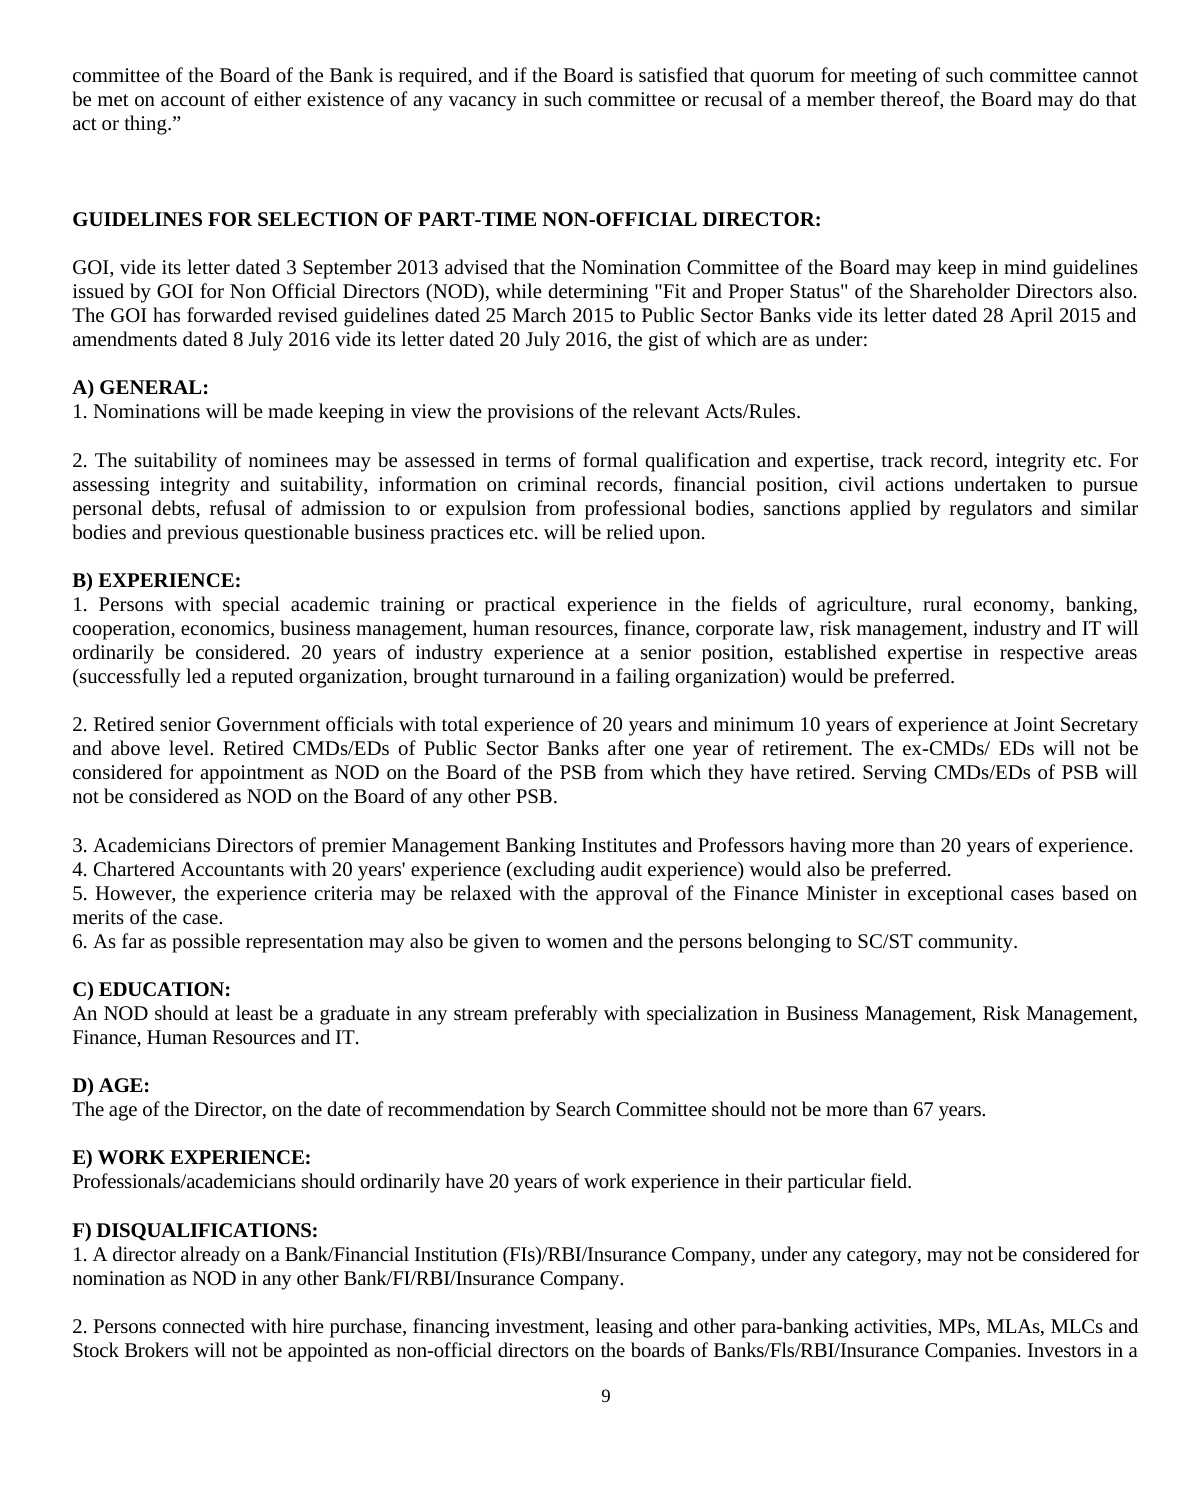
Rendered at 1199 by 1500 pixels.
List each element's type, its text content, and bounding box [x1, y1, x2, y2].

text GUIDELINES FOR SELECTION OF PART-TIME NON-OFFICIAL DIRECTOR: [72, 207, 1140, 231]
text C) EDUCATION: [72, 977, 1140, 1001]
text GOI, vide its letter dated 3 September 2013 advised that the Nomination Committee of the Board may keep in mind guidelines issued by GOI for Non Official Directors (NOD), while determining "Fit and Proper Status" of the Shareholder Directors also. The GOI has forwarded revised guidelines dated 25 March 2015 to Public Sector Banks vide its letter dated 28 April 2015 and amendments dated 8 July 2016 vide its letter dated 20 July 2016, the gist of which are as under: [72, 255, 1140, 351]
text An NOD should at least be a graduate in any stream preferably with specialization in Business Management, Risk Management, Finance, Human Resources and IT. [72, 1001, 1140, 1049]
text 5. However, the experience criteria may be relaxed with the approval of the Finance Minister in exceptional cases based on merits of the case. [72, 881, 1140, 929]
text F) DISQUALIFICATIONS: [72, 1217, 1140, 1242]
text 3. Academicians Directors of premier Management Banking Institutes and Professors having more than 20 years of experience. [72, 832, 1140, 857]
text 2. The suitability of nominees may be assessed in terms of formal qualification and expertise, track record, integrity etc. For assessing integrity and suitability, information on criminal records, financial position, civil actions undertaken to pursue personal debts, refusal of admission to or expulsion from professional bodies, sanctions applied by regulators and similar bodies and previous questionable business practices etc. will be relied upon. [72, 447, 1140, 544]
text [72, 1314, 1140, 1362]
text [72, 62, 1140, 135]
text 2. Retired senior Government officials with total experience of 20 years and minimum 10 years of experience at Joint Secretary and above level. Retired CMDs/EDs of Public Sector Banks after one year of retirement. The ex-CMDs/ EDs will not be considered for appointment as NOD on the Board of the PSB from which they have retired. Serving CMDs/EDs of PSB will not be considered as NOD on the Board of any other PSB. [72, 712, 1140, 808]
text D) AGE: [72, 1073, 1140, 1097]
text Professionals/academicians should ordinarily have 20 years of work experience in their particular field. [72, 1169, 1140, 1193]
text B) EXPERIENCE: [72, 568, 1140, 592]
text A) GENERAL: [72, 375, 1140, 399]
text 6. As far as possible representation may also be given to women and the persons belonging to SC/ST community. [72, 929, 1140, 953]
text E) WORK EXPERIENCE: [72, 1145, 1140, 1169]
text 4. Chartered Accountants with 20 years' experience (excluding audit experience) would also be preferred. [72, 857, 1140, 881]
text 1. Nominations will be made keeping in view the provisions of the relevant Acts/Rules. [72, 399, 1140, 423]
text The age of the Director, on the date of recommendation by Search Committee should not be more than 67 years. [72, 1097, 1140, 1121]
text 1. A director already on a Bank/Financial Institution (FIs)/RBI/Insurance Company, under any category, may not be considered for nomination as NOD in any other Bank/FI/RBI/Insurance Company. [72, 1242, 1140, 1290]
text 1. Persons with special academic training or practical experience in the fields of agriculture, rural economy, banking, cooperation, economics, business management, human resources, finance, corporate law, risk management, industry and IT will ordinarily be considered. 20 years of industry experience at a senior position, established expertise in respective areas (successfully led a reputed organization, brought turnaround in a failing organization) would be preferred. [72, 592, 1140, 688]
